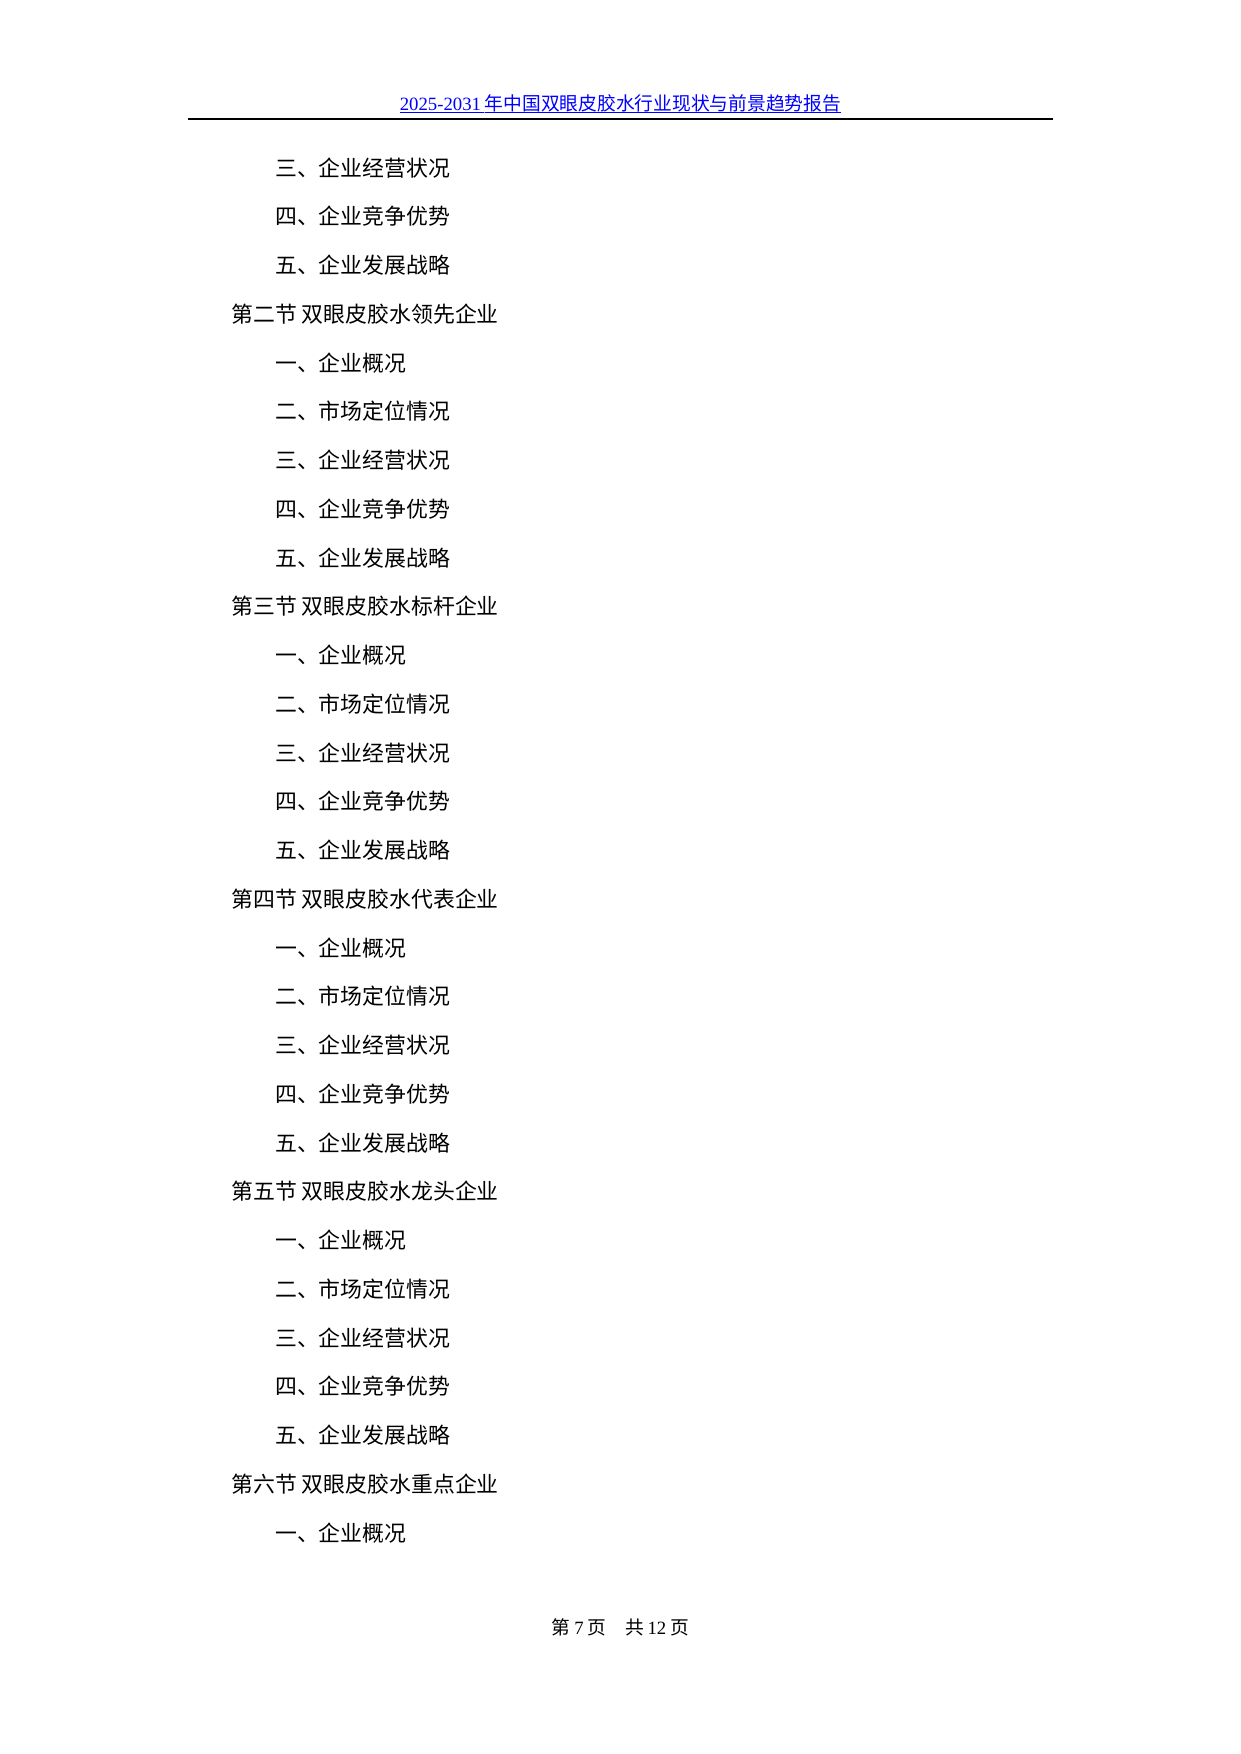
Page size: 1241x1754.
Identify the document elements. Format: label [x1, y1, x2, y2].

text [187, 150, 1053, 1548]
